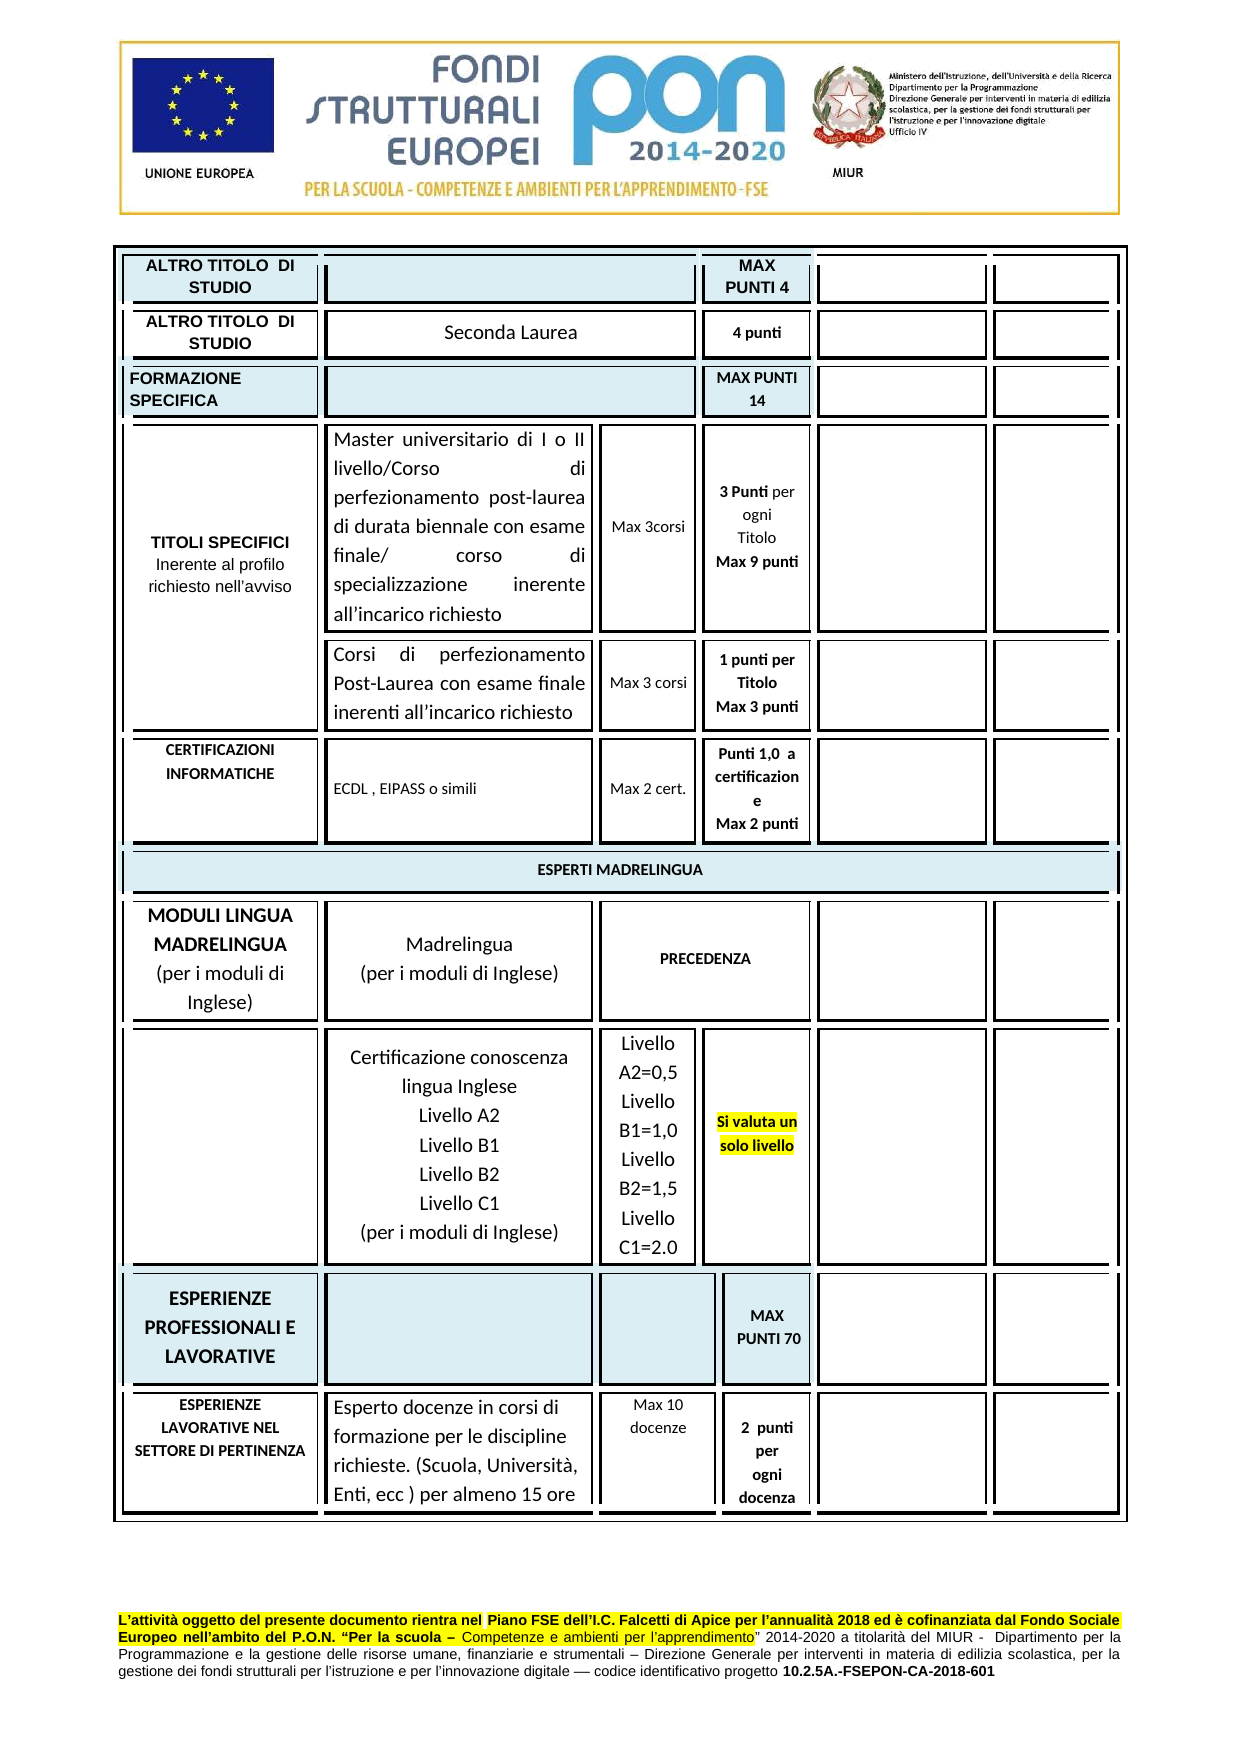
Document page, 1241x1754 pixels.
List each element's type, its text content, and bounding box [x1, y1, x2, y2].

table_cell [814, 630, 991, 729]
table_cell 4 punti [700, 301, 814, 356]
table_cell [991, 356, 1122, 415]
table_cell ESPERIENZE LAVORATIVE NEL SETTORE DI PERTINENZA [118, 1383, 322, 1511]
table_cell Max 2 cert. [597, 729, 699, 841]
table_cell [814, 1019, 991, 1263]
table_cell MAX PUNTI 14 [700, 356, 814, 415]
table_cell [814, 729, 991, 841]
table_cell [814, 894, 991, 1019]
table_cell ECDL , EIPASS o simili [322, 729, 597, 841]
table_cell [322, 356, 699, 415]
table_cell [991, 729, 1122, 841]
table_cell 3 Punti per ogni Titolo Max 9 punti [700, 415, 814, 630]
table_cell Master universitario di I o II livello/Corso di perfezionamento post-laurea di durata biennale con esame finale/ corso di specializzazione inerente all’incarico richiesto [322, 415, 597, 630]
table_cell MAX PUNTI 4 [700, 248, 814, 301]
table_cell Madrelingua (per i moduli di Inglese) [322, 894, 597, 1019]
table_cell ALTRO TITOLO DI STUDIO [118, 301, 322, 356]
table_cell MODULI LINGUA MADRELINGUA (per i moduli di Inglese) [118, 891, 322, 1019]
table_cell [991, 248, 1122, 301]
table_cell ESPERTI MADRELINGUA [118, 841, 1122, 891]
table_cell [118, 1019, 322, 1263]
table_cell Corsi di perfezionamento Post-Laurea con esame finale inerenti all’incarico richiesto [322, 630, 597, 729]
table_cell [991, 1019, 1122, 1263]
table_cell Max 3 corsi [597, 630, 699, 729]
table_cell 1 punti per Titolo Max 3 punti [700, 630, 814, 729]
picture [116, 39, 1120, 215]
table_cell [814, 356, 991, 415]
table_cell CERTIFICAZIONI INFORMATICHE [118, 729, 322, 841]
table_cell MAX PUNTI 70 [720, 1263, 814, 1383]
table_cell [814, 301, 991, 356]
table_cell Si valuta un solo livello [700, 1019, 814, 1263]
table_cell [991, 1383, 1122, 1511]
table_cell [991, 301, 1122, 356]
table_cell ALTRO TITOLO DI STUDIO [118, 248, 322, 301]
table_cell PRECEDENZA [597, 894, 814, 1019]
table_cell [322, 1263, 597, 1383]
table_cell [991, 891, 1122, 1019]
table_cell Max 10 docenze [597, 1383, 720, 1511]
table_cell [814, 1383, 991, 1511]
table_cell Livello A2=0,5 Livello B1=1,0 Livello B2=1,5 Livello C1=2.0 [597, 1019, 699, 1263]
table_cell TITOLI SPECIFICI Inerente al profilo richiesto nell’avviso [118, 415, 322, 729]
table_cell Max 3corsi [597, 415, 699, 630]
table_cell Punti 1,0 a certificazione Max 2 punti [700, 729, 814, 841]
table_cell ESPERIENZE PROFESSIONALI E LAVORATIVE [118, 1263, 322, 1383]
table_cell Seconda Laurea [322, 301, 699, 356]
table_cell 2 punti per ogni docenza Max 20 punti [720, 1383, 814, 1511]
table_cell [597, 1263, 720, 1383]
table_cell [814, 1263, 991, 1383]
table_cell [991, 630, 1122, 729]
table_cell [991, 415, 1122, 630]
table_cell [322, 248, 699, 301]
table_cell [814, 415, 991, 630]
table_cell [814, 248, 991, 301]
table_cell Esperto docenze in corsi di formazione per le discipline richieste. (Scuola, Università, Enti, ecc ) per almeno 15 ore [322, 1383, 597, 1511]
table_cell FORMAZIONE SPECIFICA [118, 356, 322, 415]
table_cell Certificazione conoscenza lingua Inglese Livello A2 Livello B1 Livello B2 Livello C1 (per i moduli di Inglese) [322, 1019, 597, 1263]
table_cell [991, 1263, 1122, 1383]
